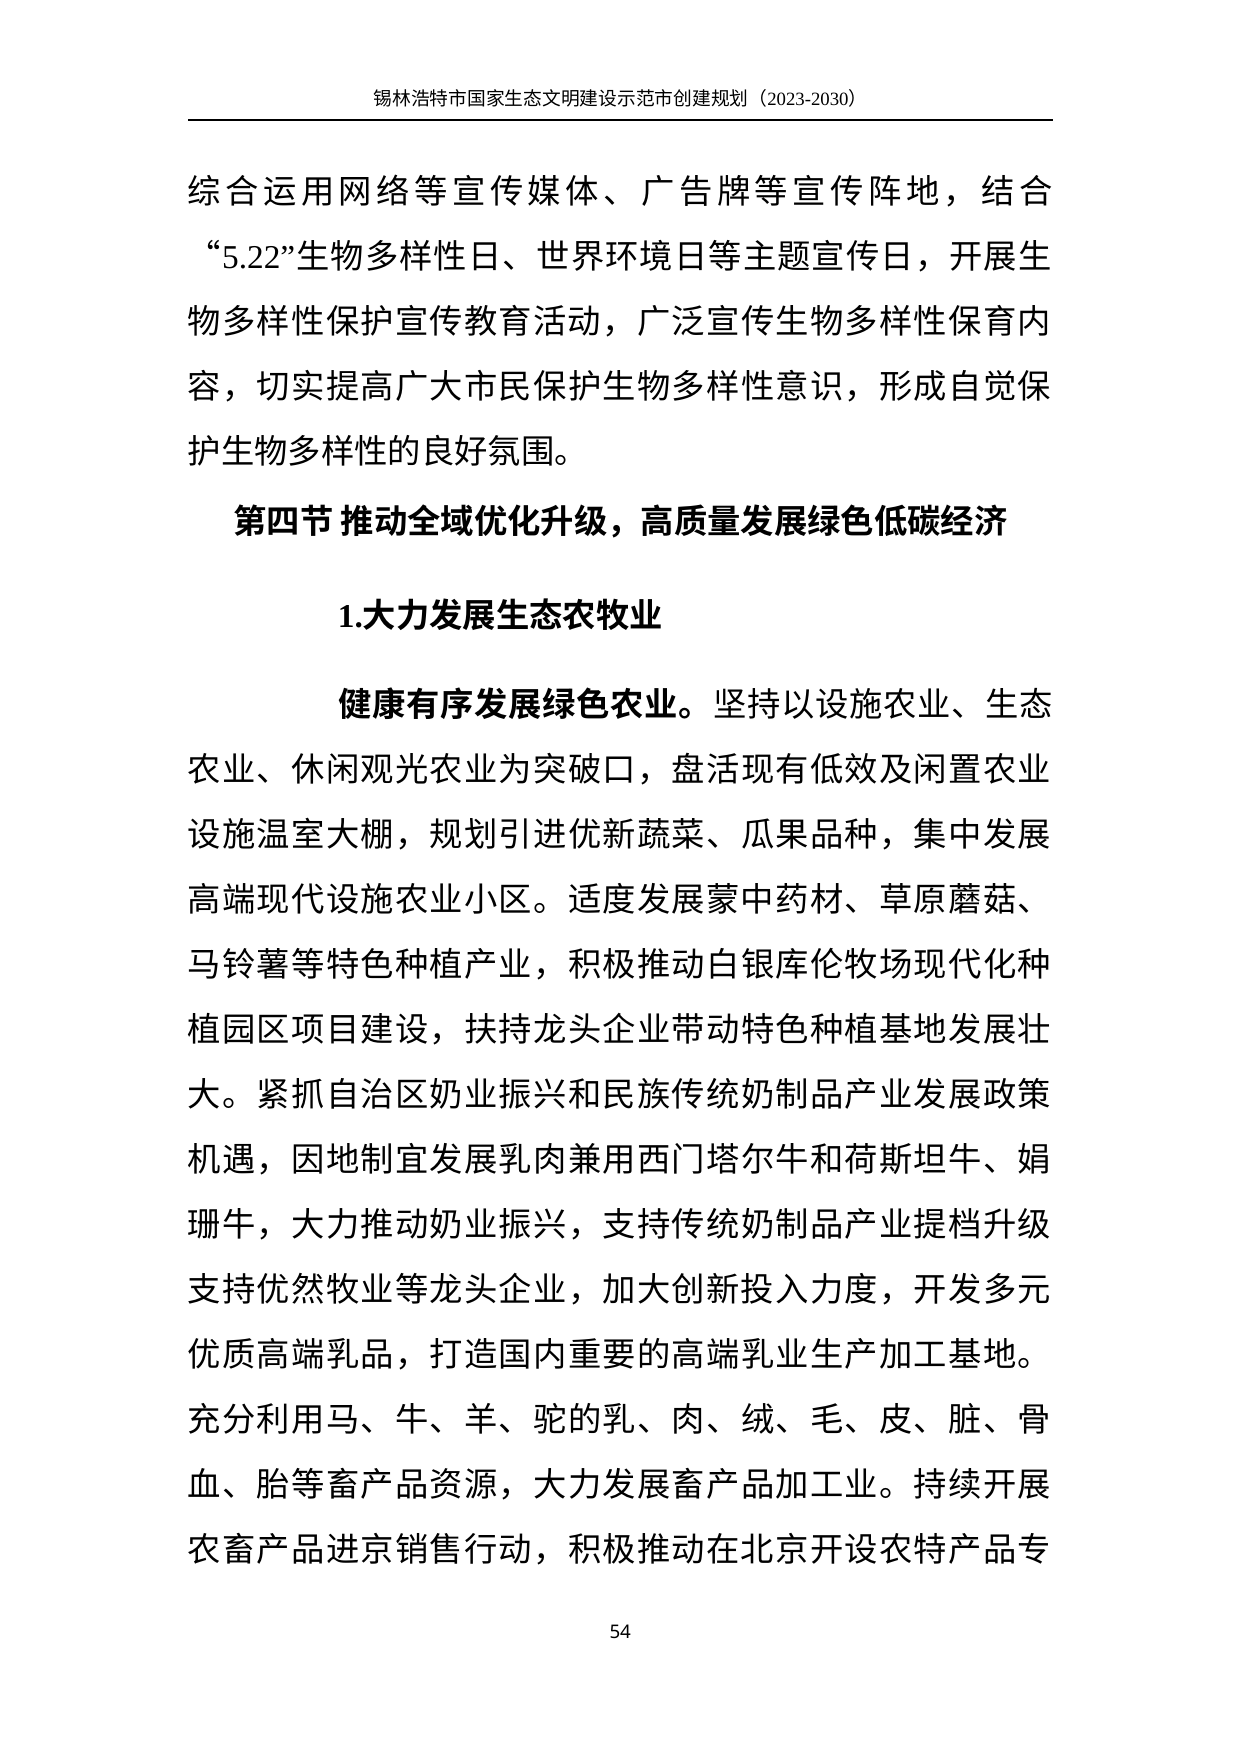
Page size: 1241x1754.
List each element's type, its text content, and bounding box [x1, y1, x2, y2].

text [187, 670, 1053, 1580]
subtitle 1.大力发展生态农牧业 [187, 581, 1053, 646]
subtitle 第四节 推动全域优化升级，高质量发展绿色低碳经济 [187, 486, 1053, 551]
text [187, 156, 1053, 481]
